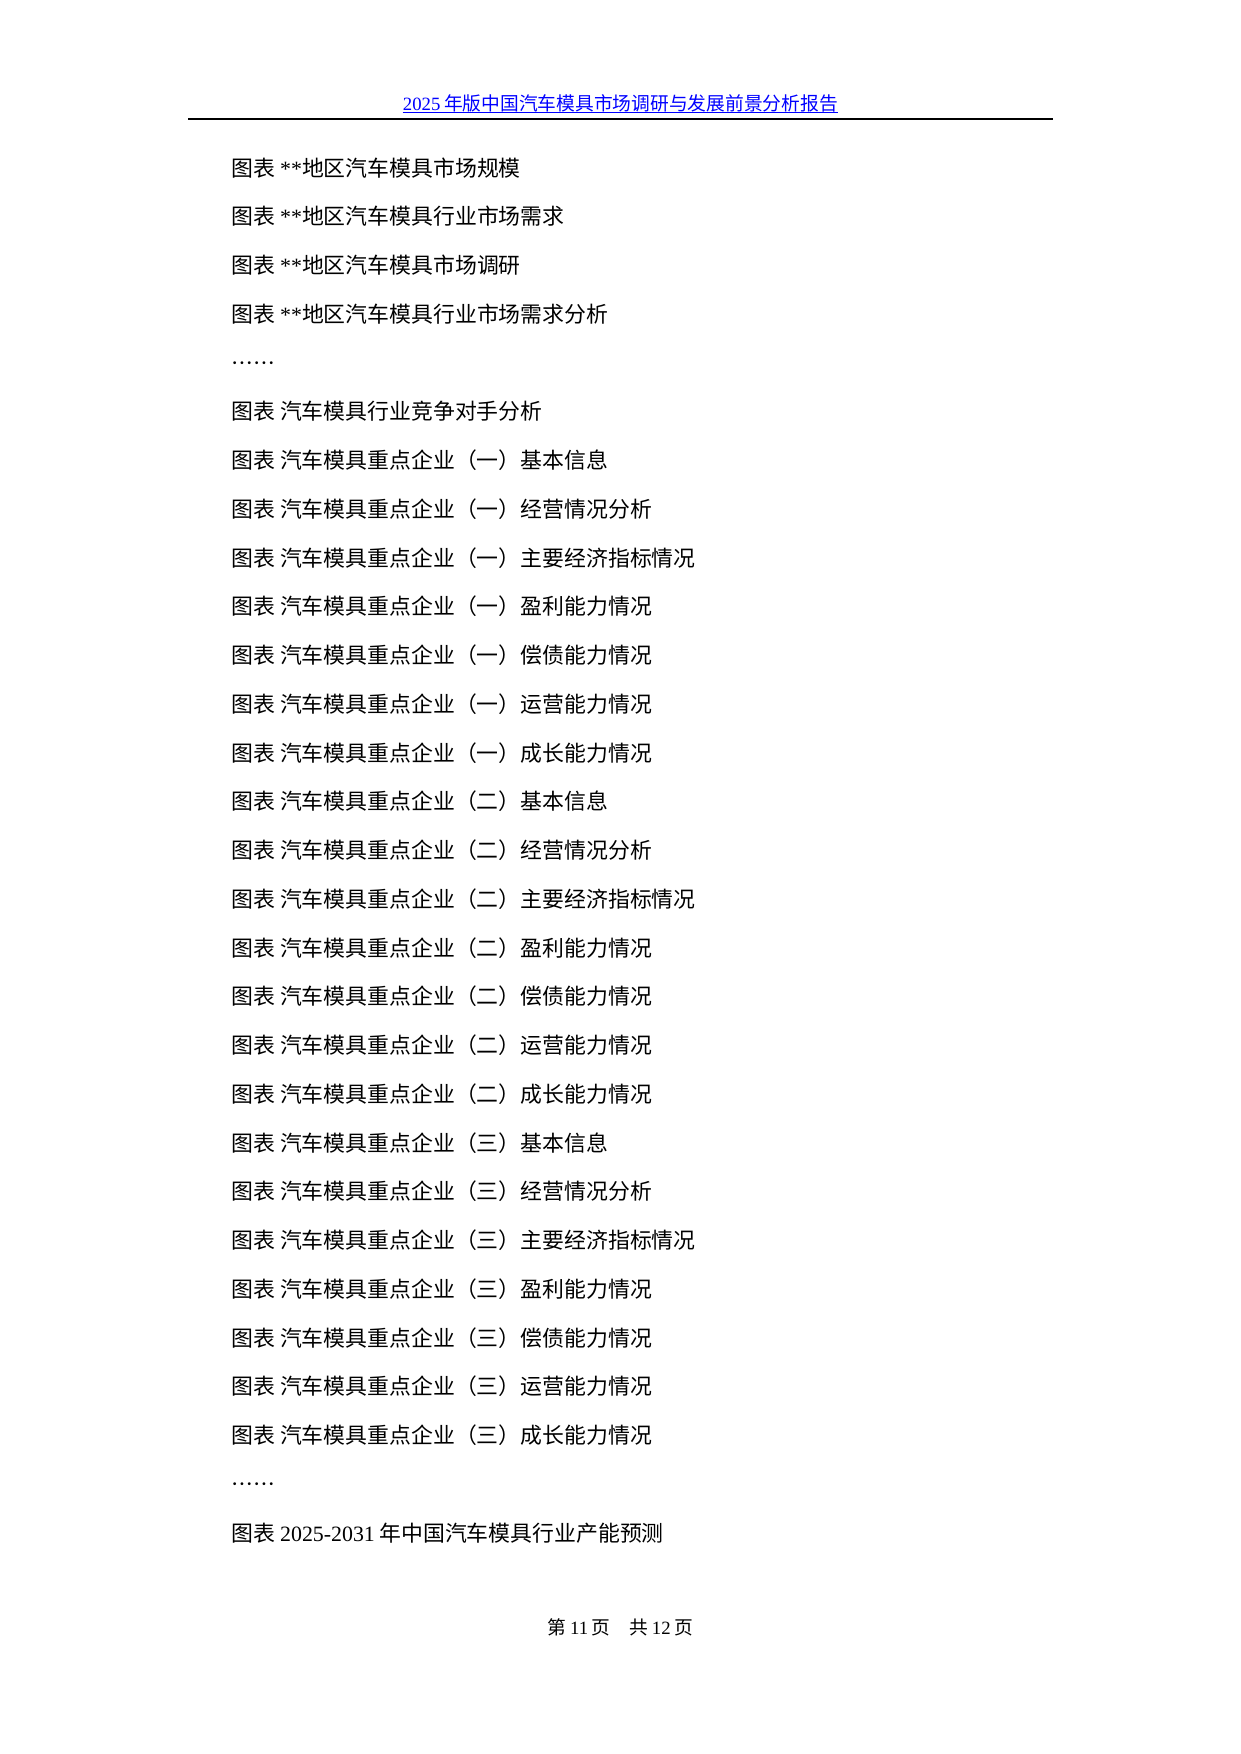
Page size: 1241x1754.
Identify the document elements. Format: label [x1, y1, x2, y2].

text [187, 150, 1053, 1548]
